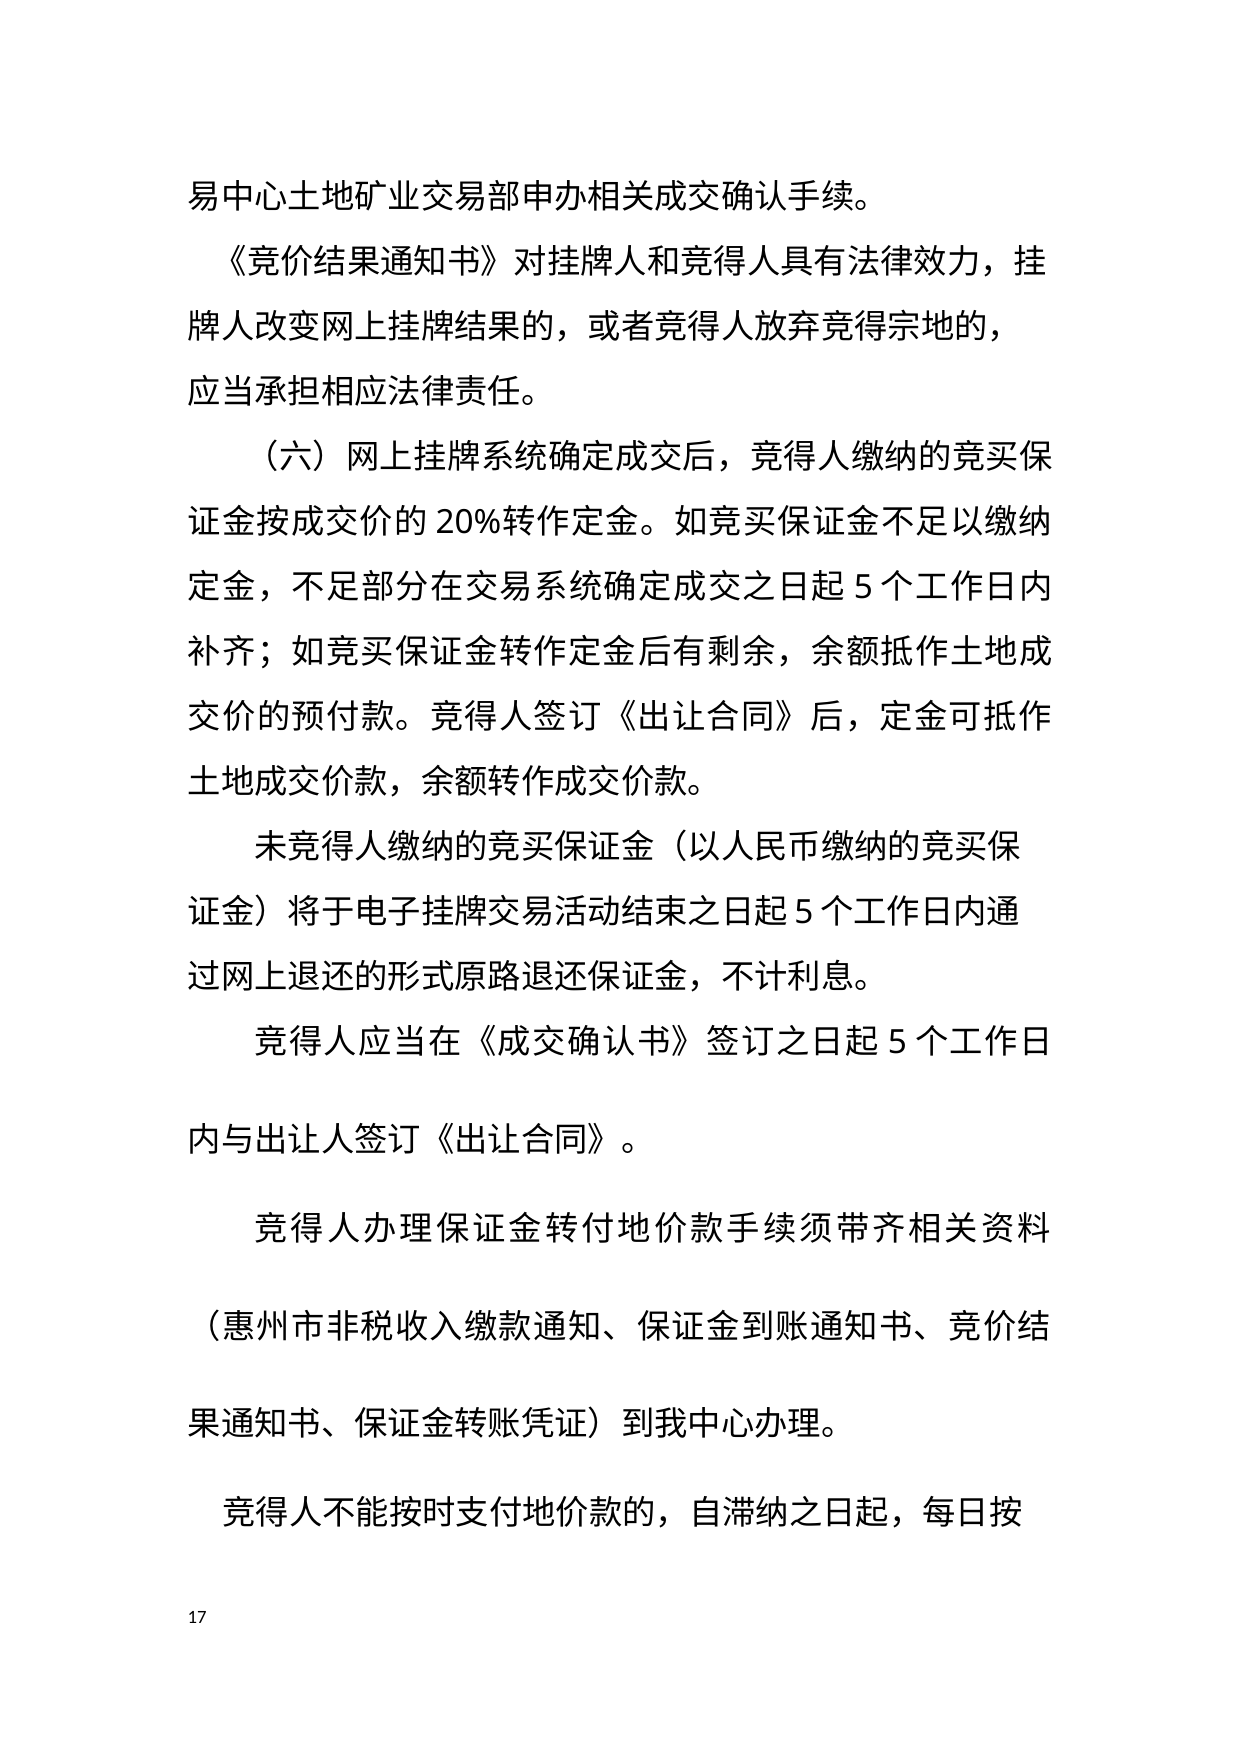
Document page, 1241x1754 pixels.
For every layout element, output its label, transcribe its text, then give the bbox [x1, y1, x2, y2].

text 竞得人应当在《成交确认书》签订之日起5个工作日内与出让人签订《出让合同》。 [187, 1007, 1053, 1169]
text 《竞价结果通知书》对挂牌人和竞得人具有法律效力，挂牌人改变网上挂牌结果的，或者竞得人放弃竞得宗地的，应当承担相应法律责任。 [187, 227, 1053, 422]
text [187, 1478, 1053, 1543]
text 竞得人办理保证金转付地价款手续须带齐相关资料（惠州市非税收入缴款通知、保证金到账通知书、竞价结果通知书、保证金转账凭证）到我中心办理。 [187, 1193, 1053, 1453]
text （六）网上挂牌系统确定成交后，竞得人缴纳的竞买保证金按成交价的20%转作定金。如竞买保证金不足以缴纳定金，不足部分在交易系统确定成交之日起5个工作日内补齐；如竞买保证金转作定金后有剩余，余额抵作土地成交价的预付款。竞得人签订《出让合同》后，定金可抵作土地成交价款，余额转作成交价款。 [187, 422, 1053, 812]
text 未竞得人缴纳的竞买保证金（以人民币缴纳的竞买保证金）将于电子挂牌交易活动结束之日起5个工作日内通过网上退还的形式原路退还保证金，不计利息。 [187, 812, 1053, 1007]
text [187, 162, 1053, 227]
